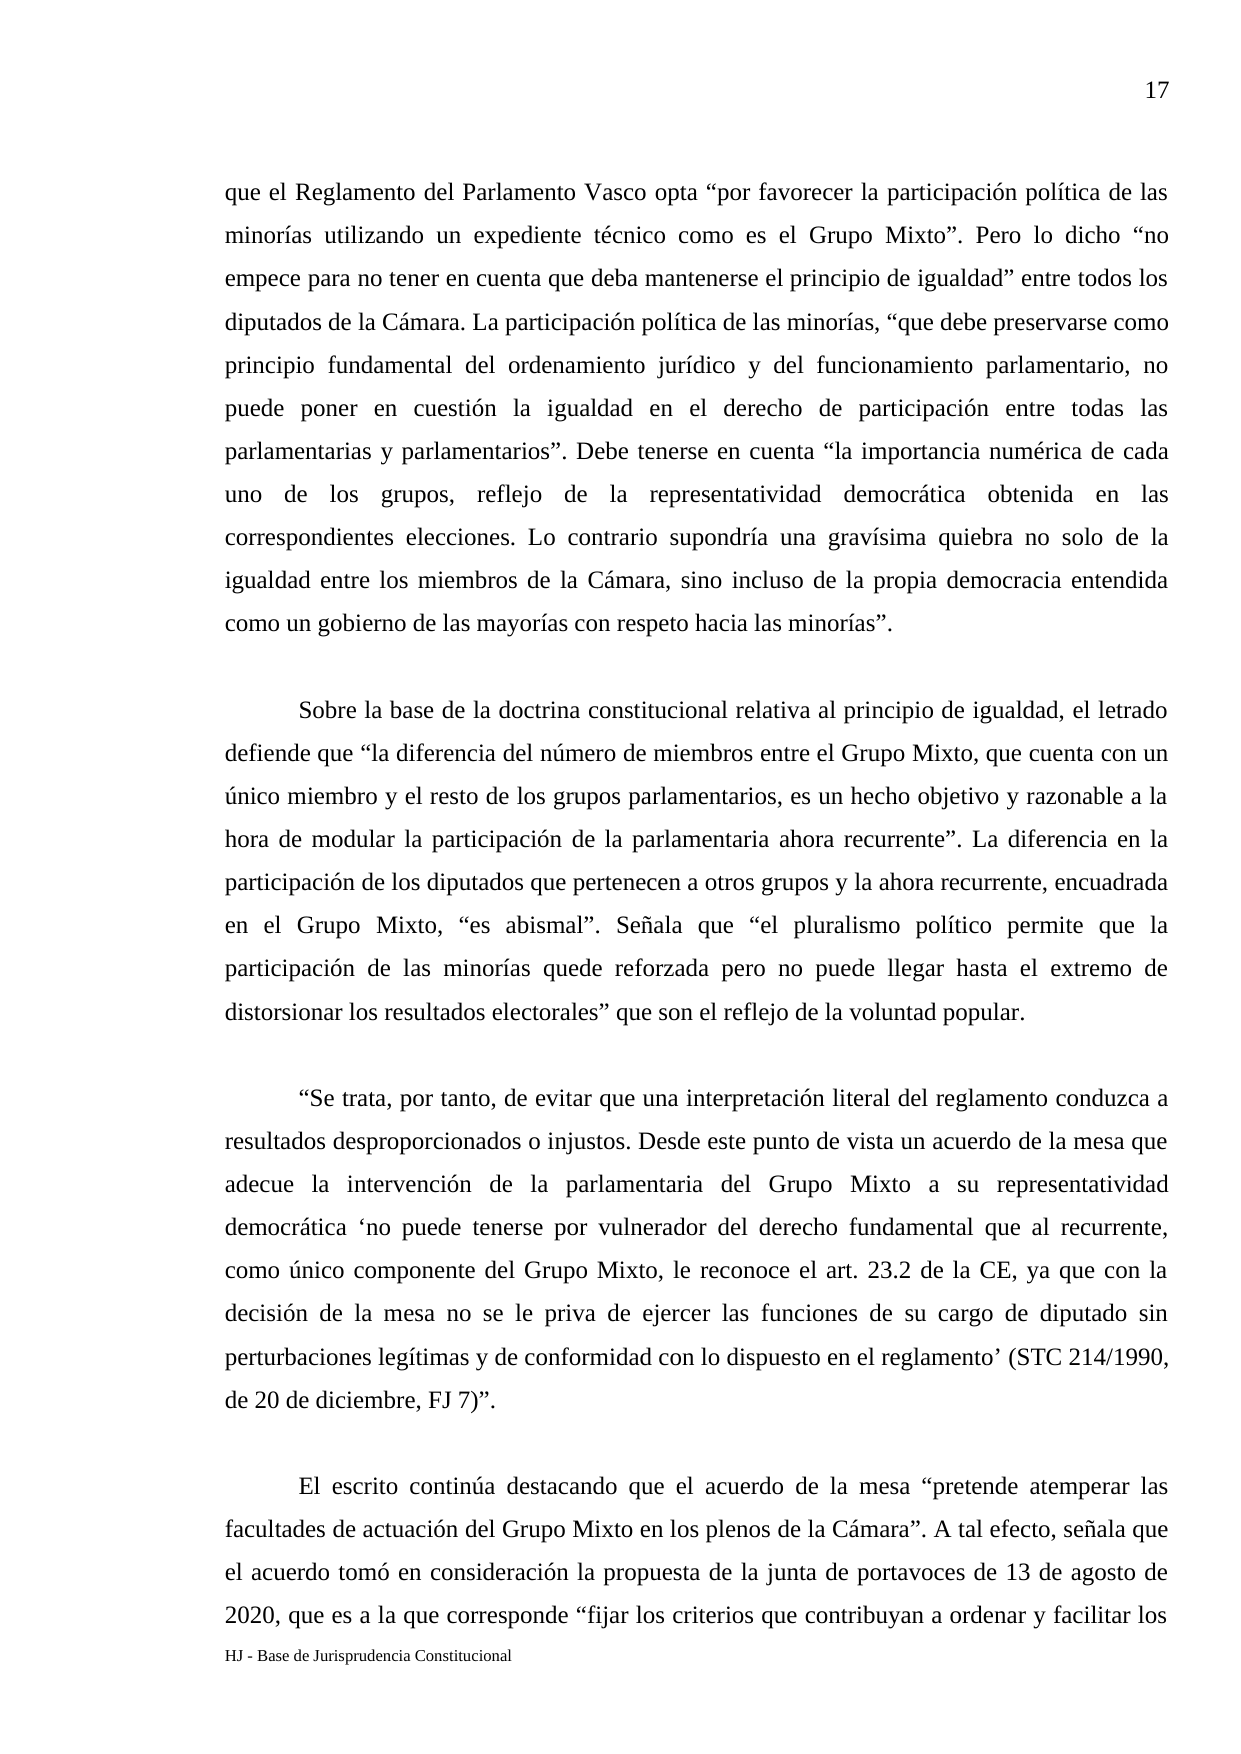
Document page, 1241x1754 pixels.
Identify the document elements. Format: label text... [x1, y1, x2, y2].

text “Se trata, por tanto, de evitar que una interpretación literal del reglamento conduzca a resultados desproporcionados o injustos. Desde este punto de vista un acuerdo de la mesa que adecue la intervención de la parlamentaria del Grupo Mixto a su representatividad democrática ‘no puede tenerse por vulnerador del derecho fundamental que al recurrente, como único componente del Grupo Mixto, le reconoce el art. 23.2 de la CE, ya que con la decisión de la mesa no se le priva de ejercer las funciones de su cargo de diputado sin perturbaciones legítimas y de conformidad con lo dispuesto en el reglamento’ (STC 214/1990, de 20 de diciembre, FJ 7)”. [224, 1083, 1169, 1413]
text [224, 1471, 1169, 1629]
text Sobre la base de la doctrina constitucional relativa al principio de igualdad, el letrado defiende que “la diferencia del número de miembros entre el Grupo Mixto, que cuenta con un único miembro y el resto de los grupos parlamentarios, es un hecho objetivo y razonable a la hora de modular la participación de la parlamentaria ahora recurrente”. La diferencia en la participación de los diputados que pertenecen a otros grupos y la ahora recurrente, encuadrada en el Grupo Mixto, “es abismal”. Señala que “el pluralismo político permite que la participación de las minorías quede reforzada pero no puede llegar hasta el extremo de distorsionar los resultados electorales” que son el reflejo de la voluntad popular. [224, 695, 1169, 1025]
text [224, 177, 1169, 637]
